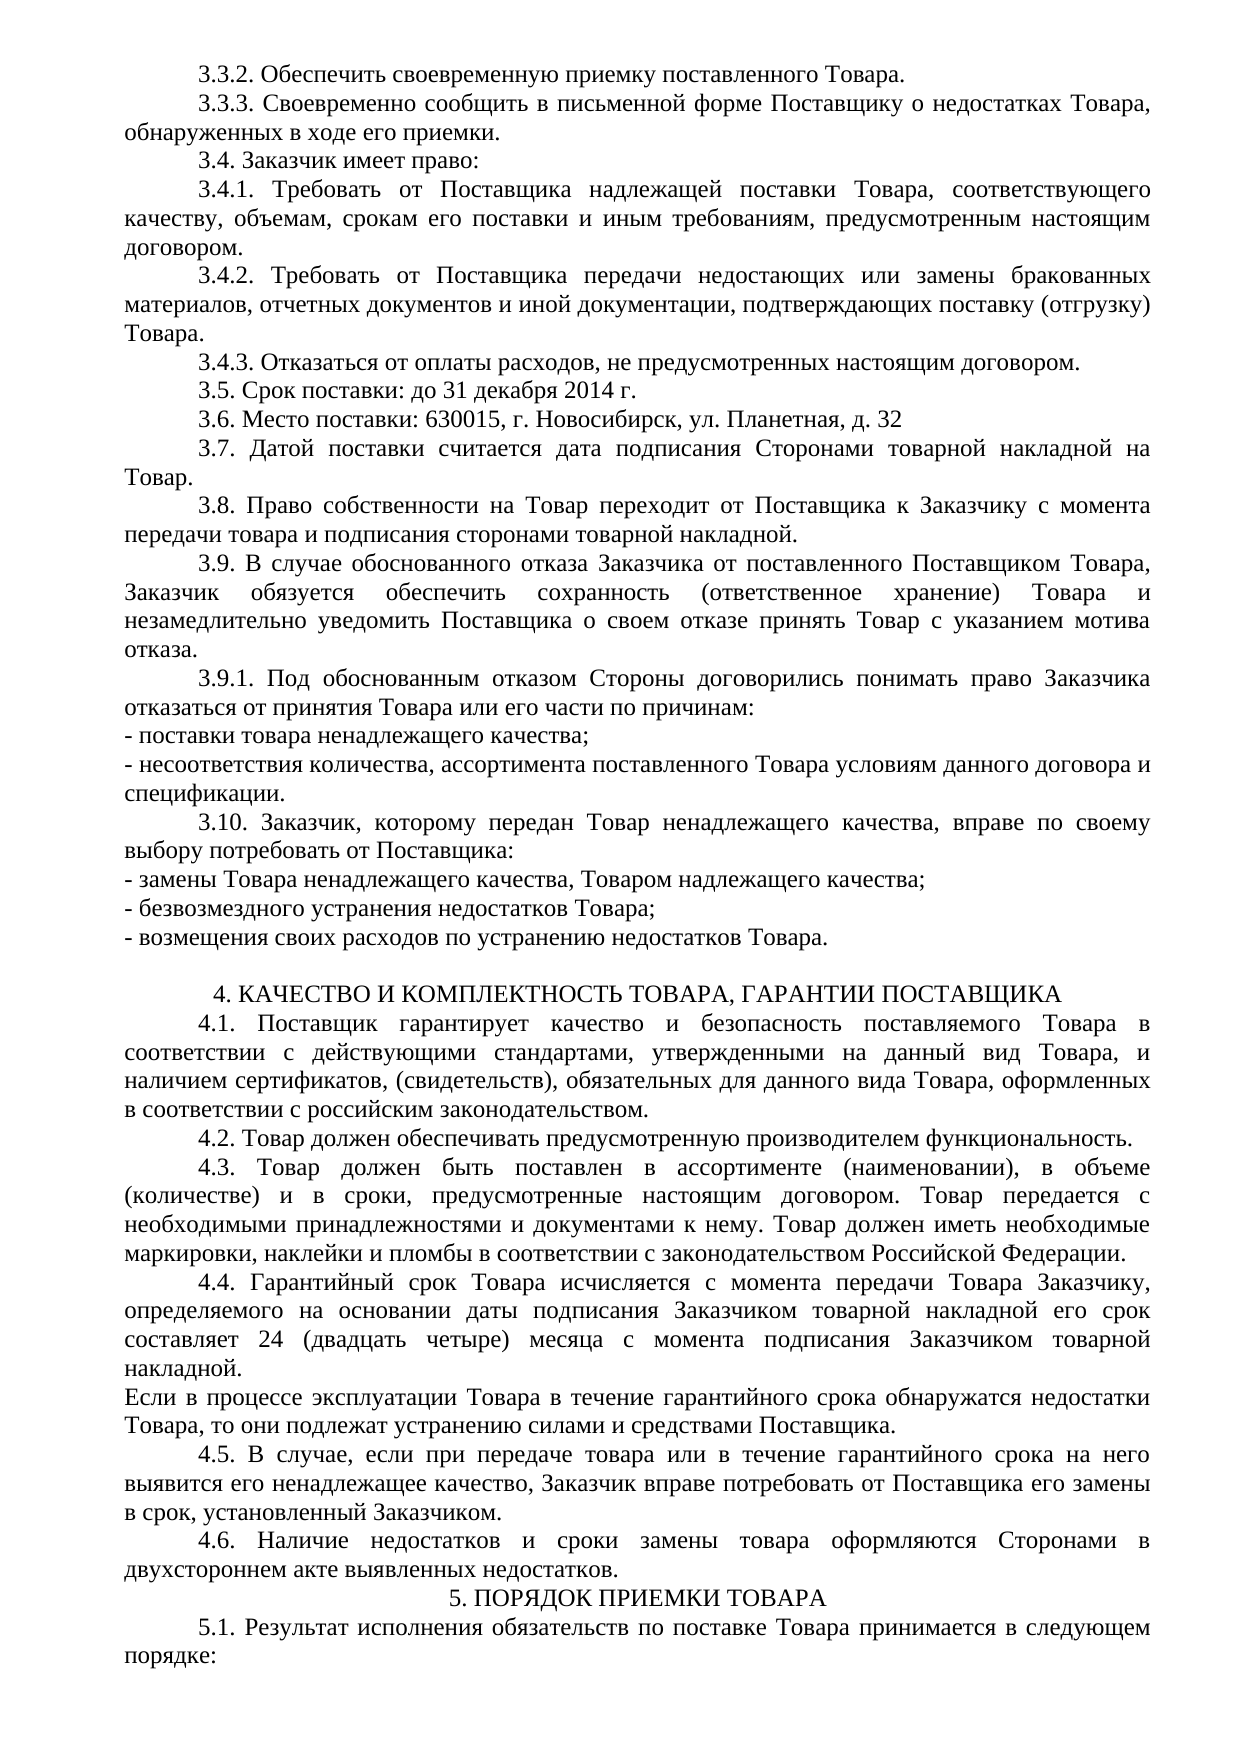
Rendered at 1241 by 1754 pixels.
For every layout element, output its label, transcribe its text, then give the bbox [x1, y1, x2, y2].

text 3.3.2. Обеспечить своевременную приемку поставленного Товара. [124, 59, 1152, 88]
text 3.4.3. Отказаться от оплаты расходов, не предусмотренных настоящим договором. [124, 347, 1152, 375]
text 3.5. Срок поставки: до 31 декабря 2014 г. [124, 375, 1152, 404]
text 4.3. Товар должен быть поставлен в ассортименте (наименовании), в объеме (количестве) и в сроки, предусмотренные настоящим договором. Товар передается с необходимыми принадлежностями и документами к нему. Товар должен иметь необходимые маркировки, наклейки и пломбы в соответствии с законодательством Российской Федерации. [124, 1152, 1152, 1267]
text - возмещения своих расходов по устранению недостатков Товара. [124, 922, 1152, 950]
text 3.8. Право собственности на Товар переходит от Поставщика к Заказчику с момента передачи товара и подписания сторонами товарной накладной. [124, 490, 1152, 548]
text - безвозмездного устранения недостатков Товара; [124, 893, 1152, 922]
text 3.7. Датой поставки считается дата подписания Сторонами товарной накладной на Товар. [124, 433, 1152, 490]
text 3.4. Заказчик имеет право: [124, 145, 1152, 174]
text 3.4.1. Требовать от Поставщика надлежащей поставки Товара, соответствующего качеству, объемам, срокам его поставки и иным требованиям, предусмотренным настоящим договором. [124, 174, 1152, 260]
text 4.4. Гарантийный срок Товара исчисляется с момента передачи Товара Заказчику, определяемого на основании даты подписания Заказчиком товарной накладной его срок составляет 24 (двадцать четыре) месяца с момента подписания Заказчиком товарной накладной. [124, 1267, 1152, 1382]
text 5. ПОРЯДОК ПРИЕМКИ ТОВАРА [124, 1583, 1152, 1612]
text 3.4.2. Требовать от Поставщика передачи недостающих или замены бракованных материалов, отчетных документов и иной документации, подтверждающих поставку (отгрузку) Товара. [124, 260, 1152, 347]
text 3.6. Место поставки: 630015, г. Новосибирск, ул. Планетная, д. 32 [124, 404, 1152, 433]
text 5.1. Результат исполнения обязательств по поставке Товара принимается в следующем порядке: [124, 1612, 1152, 1669]
text 4. КАЧЕСТВО И КОМПЛЕКТНОСТЬ ТОВАРА, ГАРАНТИИ ПОСТАВЩИКА [124, 979, 1152, 1008]
text - несоответствия количества, ассортимента поставленного Товара условиям данного договора и спецификации. [124, 749, 1152, 807]
text 3.9. В случае обоснованного отказа Заказчика от поставленного Поставщиком Товара, Заказчик обязуется обеспечить сохранность (ответственное хранение) Товара и незамедлительно уведомить Поставщика о своем отказе принять Товар с указанием мотива отказа. [124, 548, 1152, 663]
text 4.6. Наличие недостатков и сроки замены товара оформляются Сторонами в двухстороннем акте выявленных недостатков. [124, 1525, 1152, 1583]
text 3.3.3. Своевременно сообщить в письменной форме Поставщику о недостатках Товара, обнаруженных в ходе его приемки. [124, 88, 1152, 145]
text 4.1. Поставщик гарантирует качество и безопасность поставляемого Товара в соответствии с действующими стандартами, утвержденными на данный вид Товара, и наличием сертификатов, (свидетельств), обязательных для данного вида Товара, оформленных в соответствии с российским законодательством. [124, 1008, 1152, 1123]
text 4.5. В случае, если при передаче товара или в течение гарантийного срока на него выявится его ненадлежащее качество, Заказчик вправе потребовать от Поставщика его замены в срок, установленный Заказчиком. [124, 1439, 1152, 1525]
text Если в процессе эксплуатации Товара в течение гарантийного срока обнаружатся недостатки Товара, то они подлежат устранению силами и средствами Поставщика. [124, 1382, 1152, 1439]
text 3.9.1. Под обоснованным отказом Стороны договорились понимать право Заказчика отказаться от принятия Товара или его части по причинам: [124, 663, 1152, 720]
text - поставки товара ненадлежащего качества; [124, 720, 1152, 749]
text 3.10. Заказчик, которому передан Товар ненадлежащего качества, вправе по своему выбору потребовать от Поставщика: [124, 807, 1152, 864]
text 4.2. Товар должен обеспечивать предусмотренную производителем функциональность. [124, 1123, 1152, 1152]
text - замены Товара ненадлежащего качества, Товаром надлежащего качества; [124, 864, 1152, 893]
